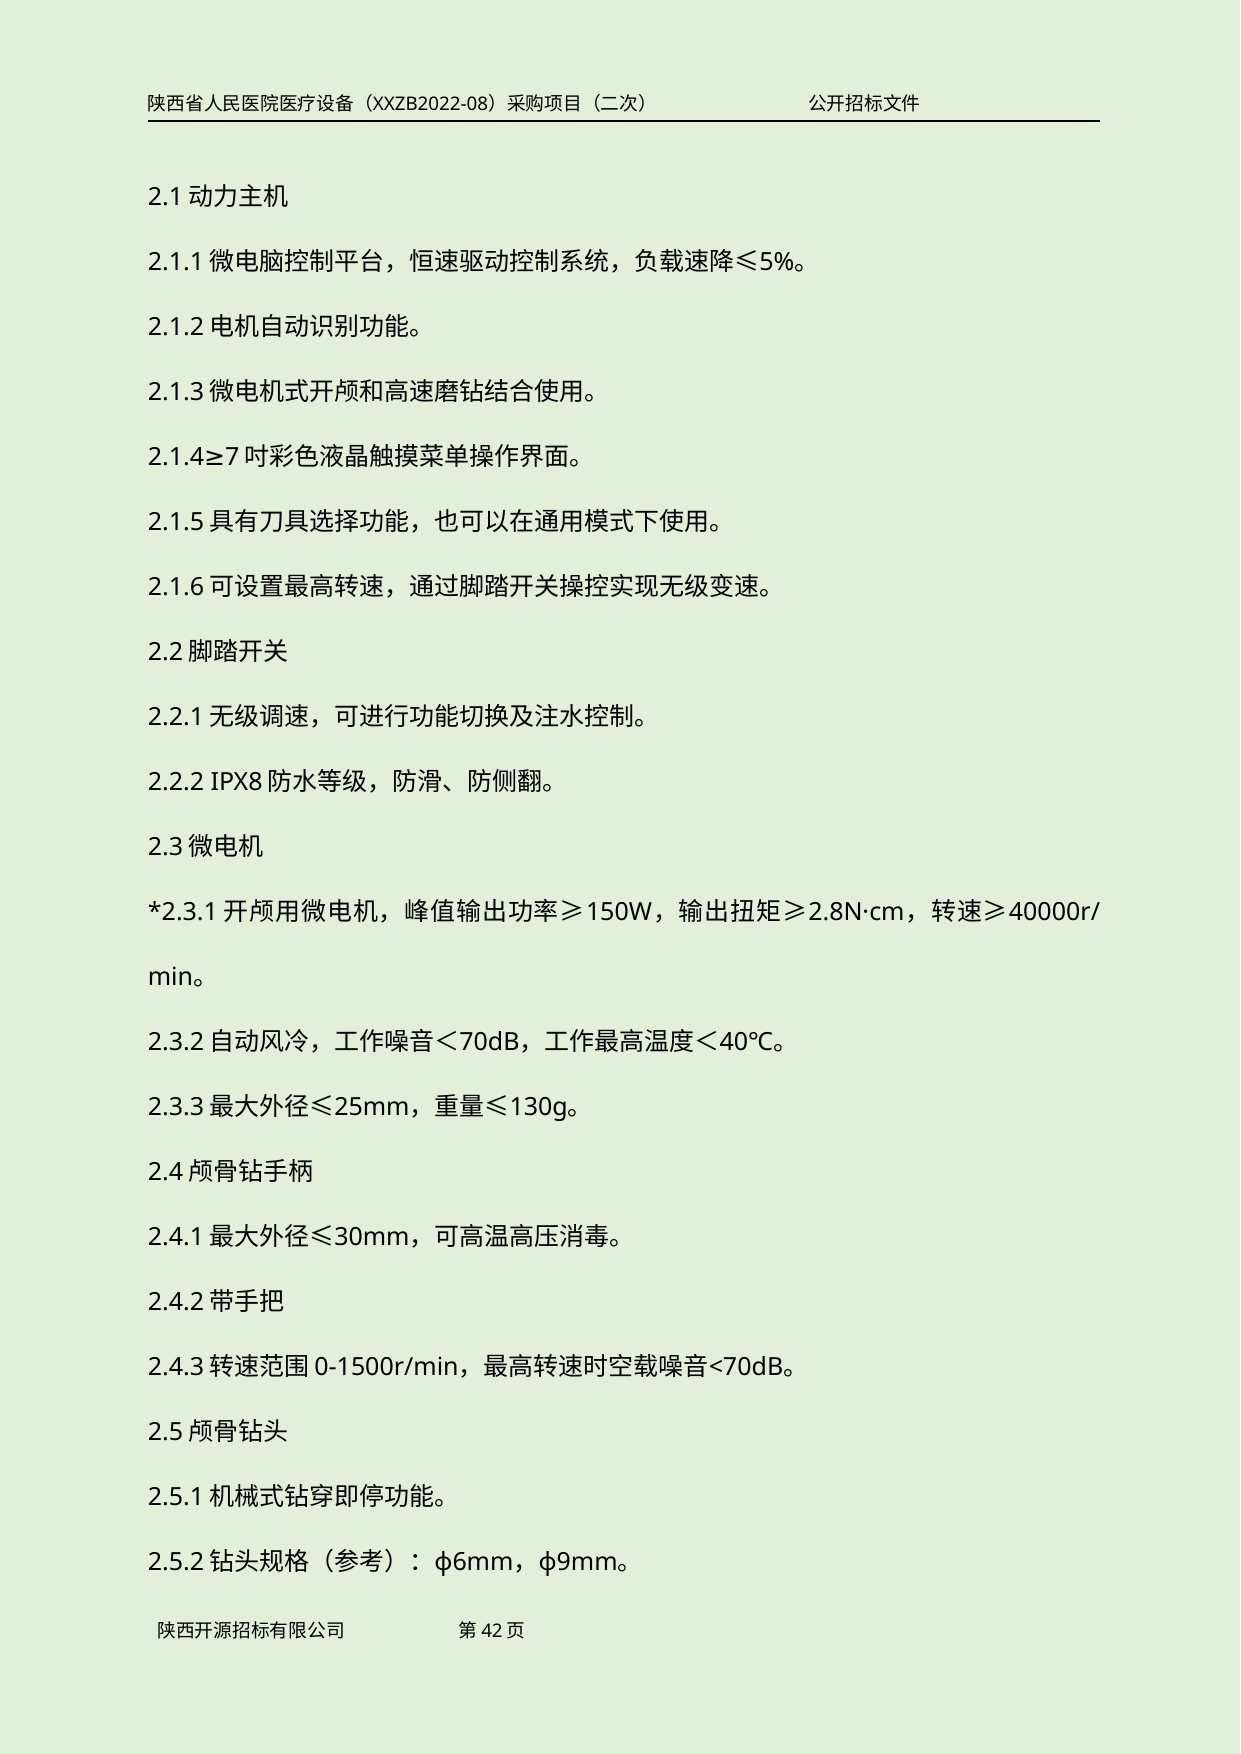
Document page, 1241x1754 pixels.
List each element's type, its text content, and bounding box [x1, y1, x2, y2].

text 2.5.2钻头规格（参考）：ф6mm，ф9mm。 [148, 1527, 1100, 1592]
text 2.2.2 IPX8防水等级，防滑、防侧翻。 [148, 747, 1100, 812]
text 2.4.2带手把 [148, 1267, 1100, 1332]
text 2.3微电机 [148, 812, 1100, 877]
text 2.2脚踏开关 [148, 617, 1100, 682]
text 2.1.2电机自动识别功能。 [148, 292, 1100, 357]
text 2.1动力主机 [148, 162, 1100, 227]
text 2.1.5具有刀具选择功能，也可以在通用模式下使用。 [148, 487, 1100, 552]
text 2.1.6可设置最高转速，通过脚踏开关操控实现无级变速。 [148, 552, 1100, 617]
text 2.2.1无级调速，可进行功能切换及注水控制。 [148, 682, 1100, 747]
text 2.1.3微电机式开颅和高速磨钻结合使用。 [148, 357, 1100, 422]
text 2.1.1微电脑控制平台，恒速驱动控制系统，负载速降≤5%。 [148, 227, 1100, 292]
text 2.4.1最大外径≤30mm，可高温高压消毒。 [148, 1202, 1100, 1267]
text 2.3.3最大外径≤25mm，重量≤130g。 [148, 1072, 1100, 1137]
text 2.3.2自动风冷，工作噪音＜70dB，工作最高温度＜40℃。 [148, 1007, 1100, 1072]
text 2.5颅骨钻头 [148, 1397, 1100, 1462]
text 2.1.4≥7吋彩色液晶触摸菜单操作界面。 [148, 422, 1100, 487]
text *2.3.1开颅用微电机，峰值输出功率≥150W，输出扭矩≥2.8N·cm，转速≥40000r/min。 [148, 877, 1100, 1007]
text 2.4颅骨钻手柄 [148, 1137, 1100, 1202]
text 2.4.3转速范围0-1500r/min，最高转速时空载噪音<70dB。 [148, 1332, 1100, 1397]
text 2.5.1机械式钻穿即停功能。 [148, 1462, 1100, 1527]
